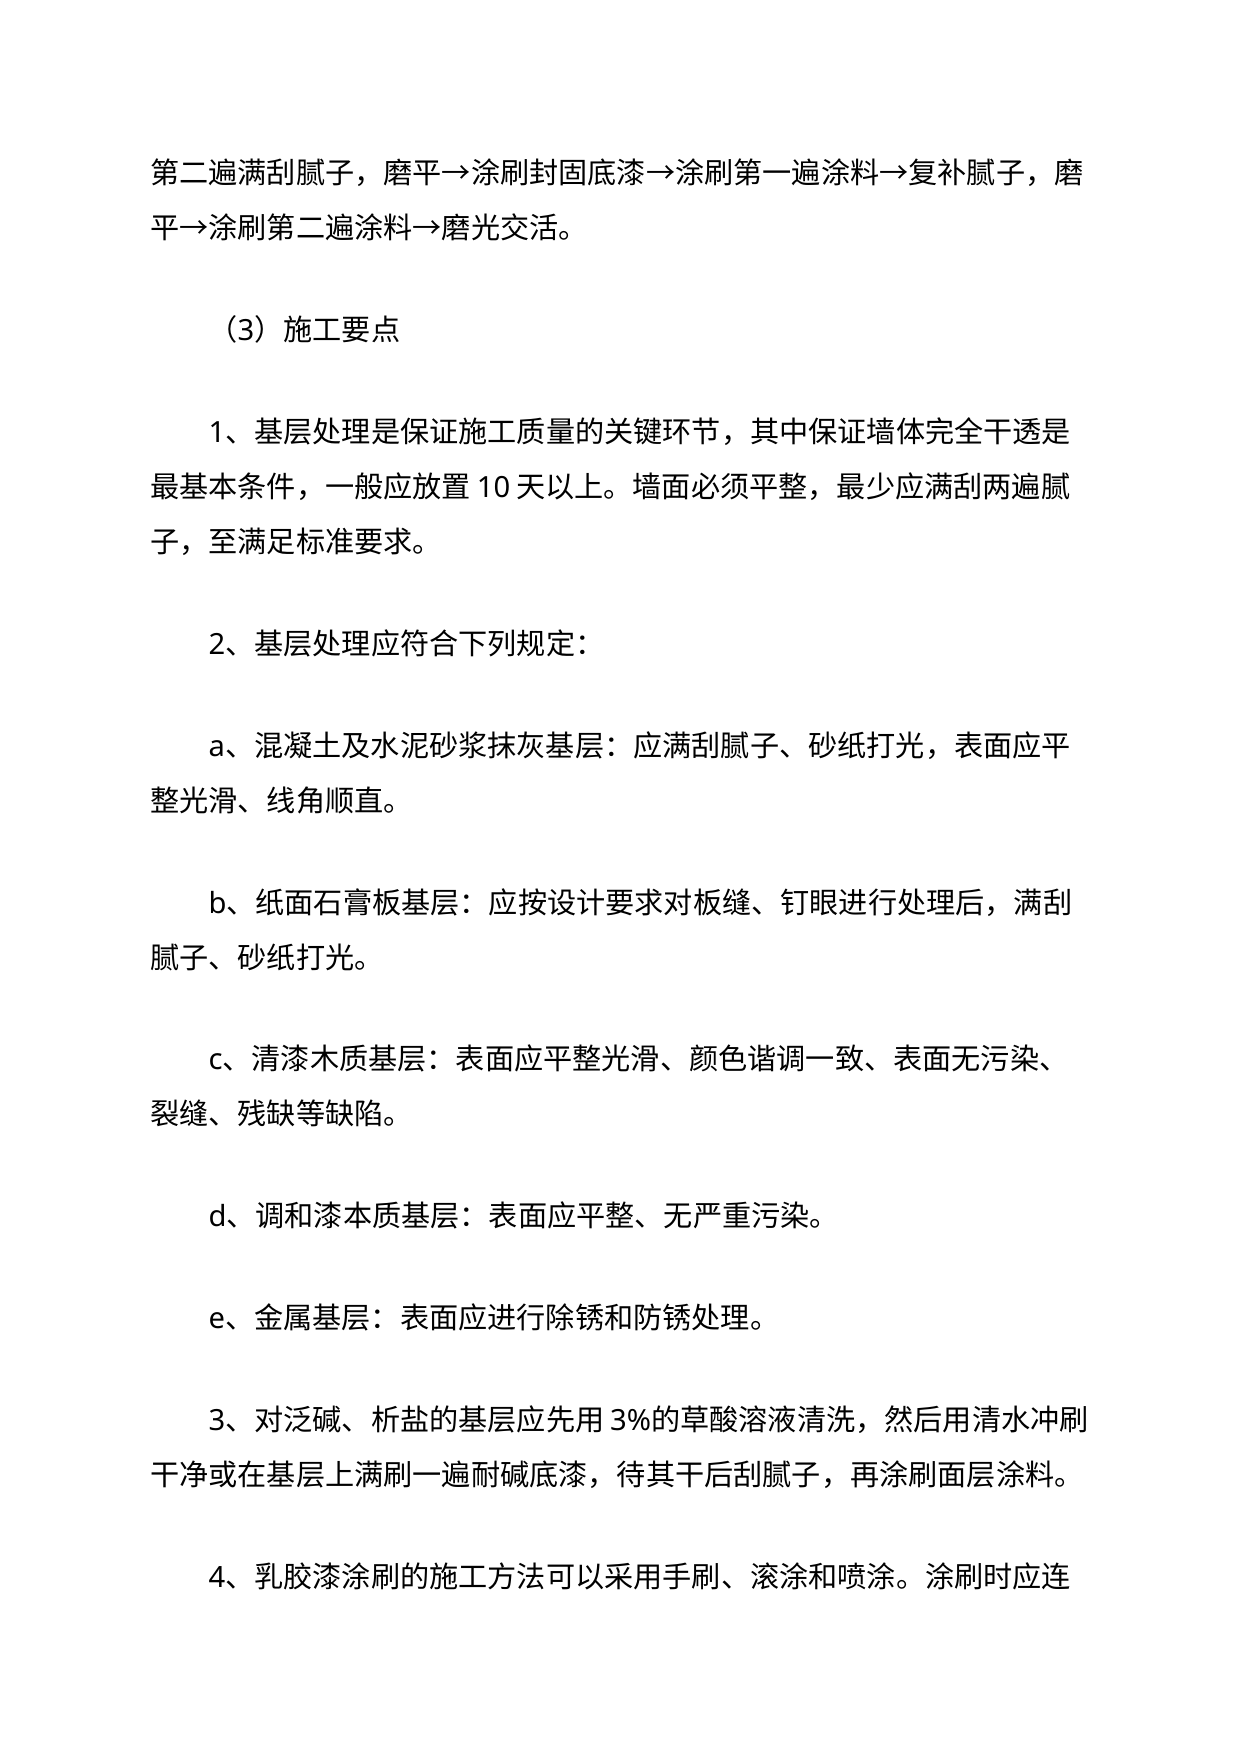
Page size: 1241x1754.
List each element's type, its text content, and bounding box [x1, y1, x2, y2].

text d、调和漆本质基层：表面应平整、无严重污染。 [150, 1193, 1090, 1235]
text （3）施工要点 [150, 307, 1090, 349]
text 2、基层处理应符合下列规定： [150, 620, 1090, 663]
text c、清漆木质基层：表面应平整光滑、颜色谐调一致、表面无污染、裂缝、残缺等缺陷。 [150, 1036, 1090, 1133]
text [150, 1553, 1090, 1596]
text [150, 150, 1090, 247]
text b、纸面石膏板基层：应按设计要求对板缝、钉眼进行处理后，满刮腻子、砂纸打光。 [150, 879, 1090, 976]
text e、金属基层：表面应进行除锈和防锈处理。 [150, 1295, 1090, 1337]
text 1、基层处理是保证施工质量的关键环节，其中保证墙体完全干透是最基本条件，一般应放置10天以上。墙面必须平整，最少应满刮两遍腻子，至满足标准要求。 [150, 409, 1090, 561]
text a、混凝土及水泥砂浆抹灰基层：应满刮腻子、砂纸打光，表面应平整光滑、线角顺直。 [150, 722, 1090, 820]
text 3、对泛碱、析盐的基层应先用3%的草酸溶液清洗，然后用清水冲刷干净或在基层上满刷一遍耐碱底漆，待其干后刮腻子，再涂刷面层涂料。 [150, 1397, 1090, 1494]
